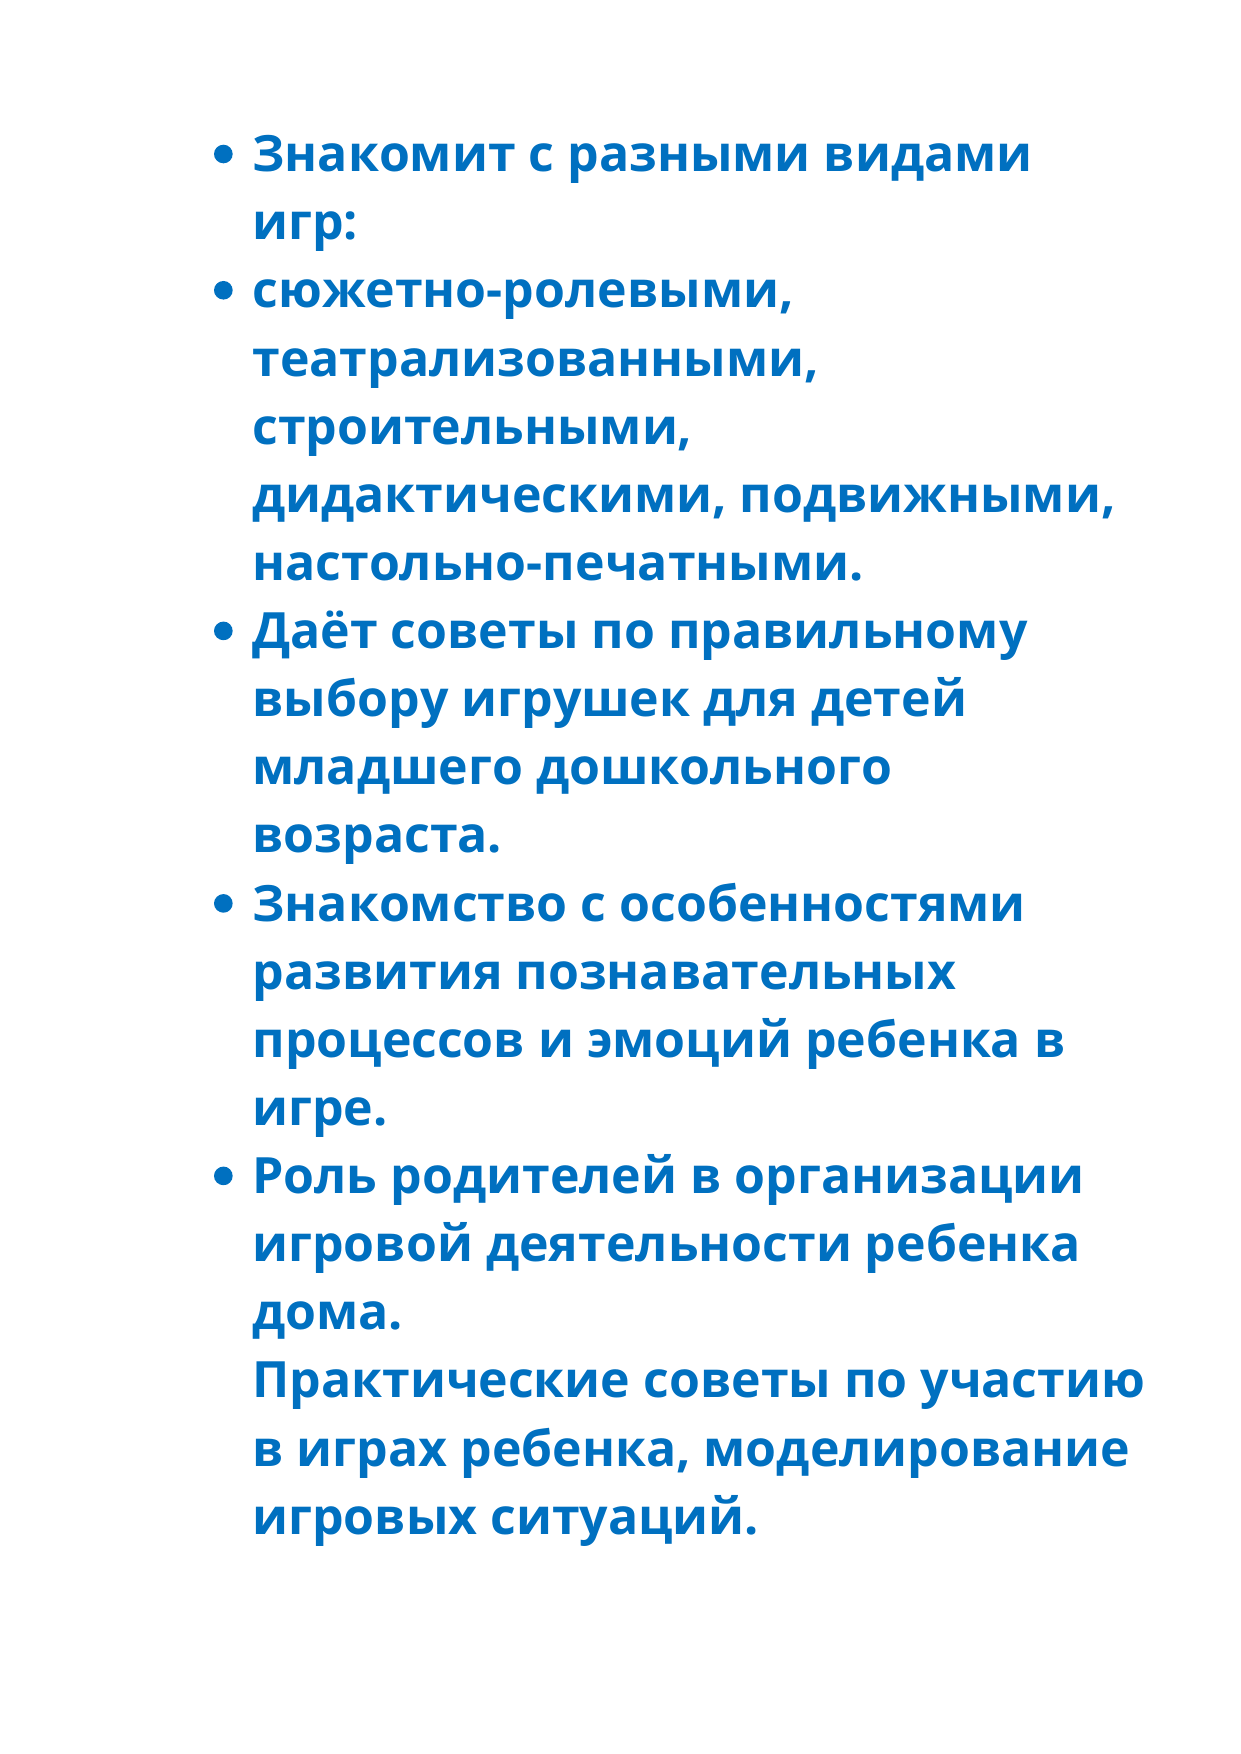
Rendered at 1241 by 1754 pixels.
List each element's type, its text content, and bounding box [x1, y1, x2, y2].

list Роль родителей в организации игровой деятельности ребенка дома. Практические советы по участию в играх ребенка, моделирование игровых ситуаций. [215, 1140, 1152, 1549]
list сюжетно-ролевыми, театрализованными, строительными, дидактическими, подвижными, настольно-печатными. [215, 254, 1152, 595]
list Знакомство с особенностями развития познавательных процессов и эмоций ребенка в игре. [215, 867, 1152, 1140]
list Знакомит с разными видами игр: [215, 118, 1152, 254]
list Даёт советы по правильному выбору игрушек для детей младшего дошкольного возраста. [215, 595, 1152, 867]
